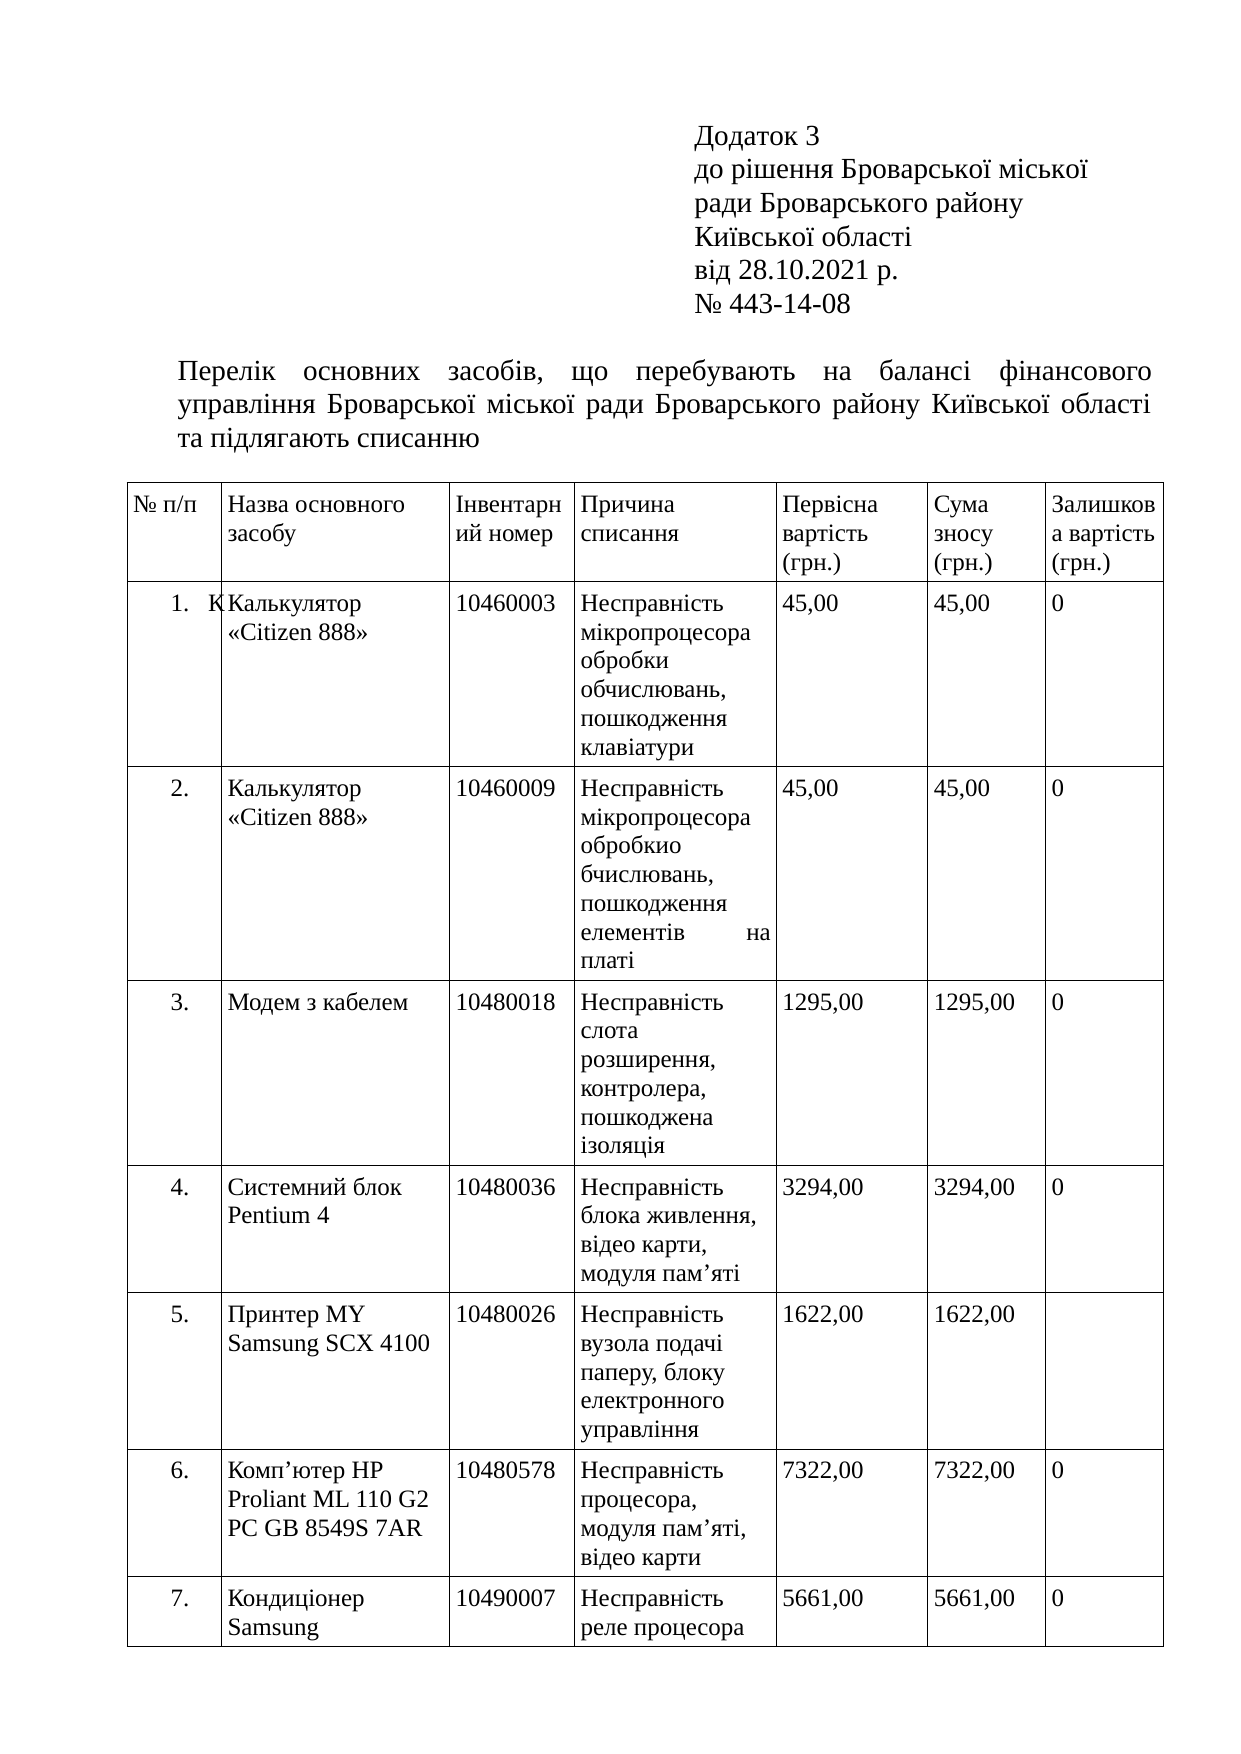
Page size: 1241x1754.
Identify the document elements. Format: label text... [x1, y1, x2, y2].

table_cell Комп’ютер HP Proliant ML 110 G2 PC GB 8549S 7AR [222, 1450, 449, 1576]
table_cell Модем з кабелем [222, 981, 449, 1165]
table_cell 45,00 [928, 767, 1045, 980]
table_cell 45,00 [928, 582, 1045, 766]
table_cell 10480036 [450, 1166, 574, 1292]
table_header Причина списання [575, 483, 776, 581]
text від 28.10.2021 р. [694, 252, 1152, 286]
table_cell [128, 1577, 221, 1646]
table_cell Калькулятор «Citizen 888» [222, 767, 449, 980]
table_cell Принтер MY Samsung SCX 4100 [222, 1293, 449, 1448]
table_cell Несправність блока живлення, відео карти, модуля пам’яті [575, 1166, 776, 1292]
table_cell К [128, 582, 221, 766]
table_cell 10480026 [450, 1293, 574, 1448]
text Додаток 3 [694, 118, 1152, 152]
table_cell [128, 981, 221, 1165]
table_cell 3294,00 [777, 1166, 927, 1292]
table_cell Несправність мікропроцесора обробки обчислювань, пошкодження клавіатури [575, 582, 776, 766]
table_cell 7322,00 [777, 1450, 927, 1576]
table_cell 1295,00 [928, 981, 1045, 1165]
table_cell 45,00 [777, 582, 927, 766]
text № 443-14-08 [694, 286, 1152, 319]
table_cell Несправність мікропроцесора обробкио бчислювань, пошкодження елементів на платі [575, 767, 776, 980]
table_cell Несправність вузола подачі паперу, блоку електронного управління [575, 1293, 776, 1448]
text Київської області [694, 219, 1152, 252]
table_cell 0 [1046, 1450, 1163, 1576]
table_cell [1046, 1293, 1163, 1448]
table_header Сума зносу (грн.) [928, 483, 1045, 581]
table_cell 1622,00 [928, 1293, 1045, 1448]
table_cell 0 [1046, 767, 1163, 980]
table_cell 10460003 [450, 582, 574, 766]
table_cell Несправність процесора, модуля пам’яті, відео карти [575, 1450, 776, 1576]
text Перелік основних засобів, що перебувають на балансі фінансового управління Броварської міської ради Броварського району Київської області та підлягають списанню [177, 353, 1152, 453]
table_header № п/п [128, 483, 221, 581]
table_header Залишкова вартість (грн.) [1046, 483, 1163, 581]
table_cell 0 [1046, 582, 1163, 766]
table_cell [128, 1293, 221, 1448]
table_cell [575, 1577, 776, 1646]
table_cell 1622,00 [777, 1293, 927, 1448]
table_cell 0 [1046, 981, 1163, 1165]
table_cell [128, 1450, 221, 1576]
table_cell 1295,00 [777, 981, 927, 1165]
table_cell 7322,00 [928, 1450, 1045, 1576]
table_cell [128, 1166, 221, 1292]
table_cell 10480018 [450, 981, 574, 1165]
table_cell Калькулятор «Citizen 888» [222, 582, 449, 766]
table_cell 10480578 [450, 1450, 574, 1576]
table_cell 45,00 [777, 767, 927, 980]
table_cell 10490007 [450, 1577, 574, 1646]
table_cell 5661,00 [777, 1577, 927, 1646]
text ради Броварського району [694, 185, 1152, 219]
table_cell Кондиціонер Samsung [222, 1577, 449, 1646]
table_header Інвентарний номер [450, 483, 574, 581]
table_cell 10460009 [450, 767, 574, 980]
table_cell 5661,00 [928, 1577, 1045, 1646]
text до рішення Броварської міської [694, 152, 1152, 185]
table_header Назва основного засобу [222, 483, 449, 581]
table_cell 3294,00 [928, 1166, 1045, 1292]
table_cell Несправність слота розширення, контролера, пошкоджена ізоляція [575, 981, 776, 1165]
table_cell Системний блок Pentium 4 [222, 1166, 449, 1292]
table_cell [128, 767, 221, 980]
table_cell 0 [1046, 1166, 1163, 1292]
table_cell 0 [1046, 1577, 1163, 1646]
table_header Первісна вартість (грн.) [777, 483, 927, 581]
